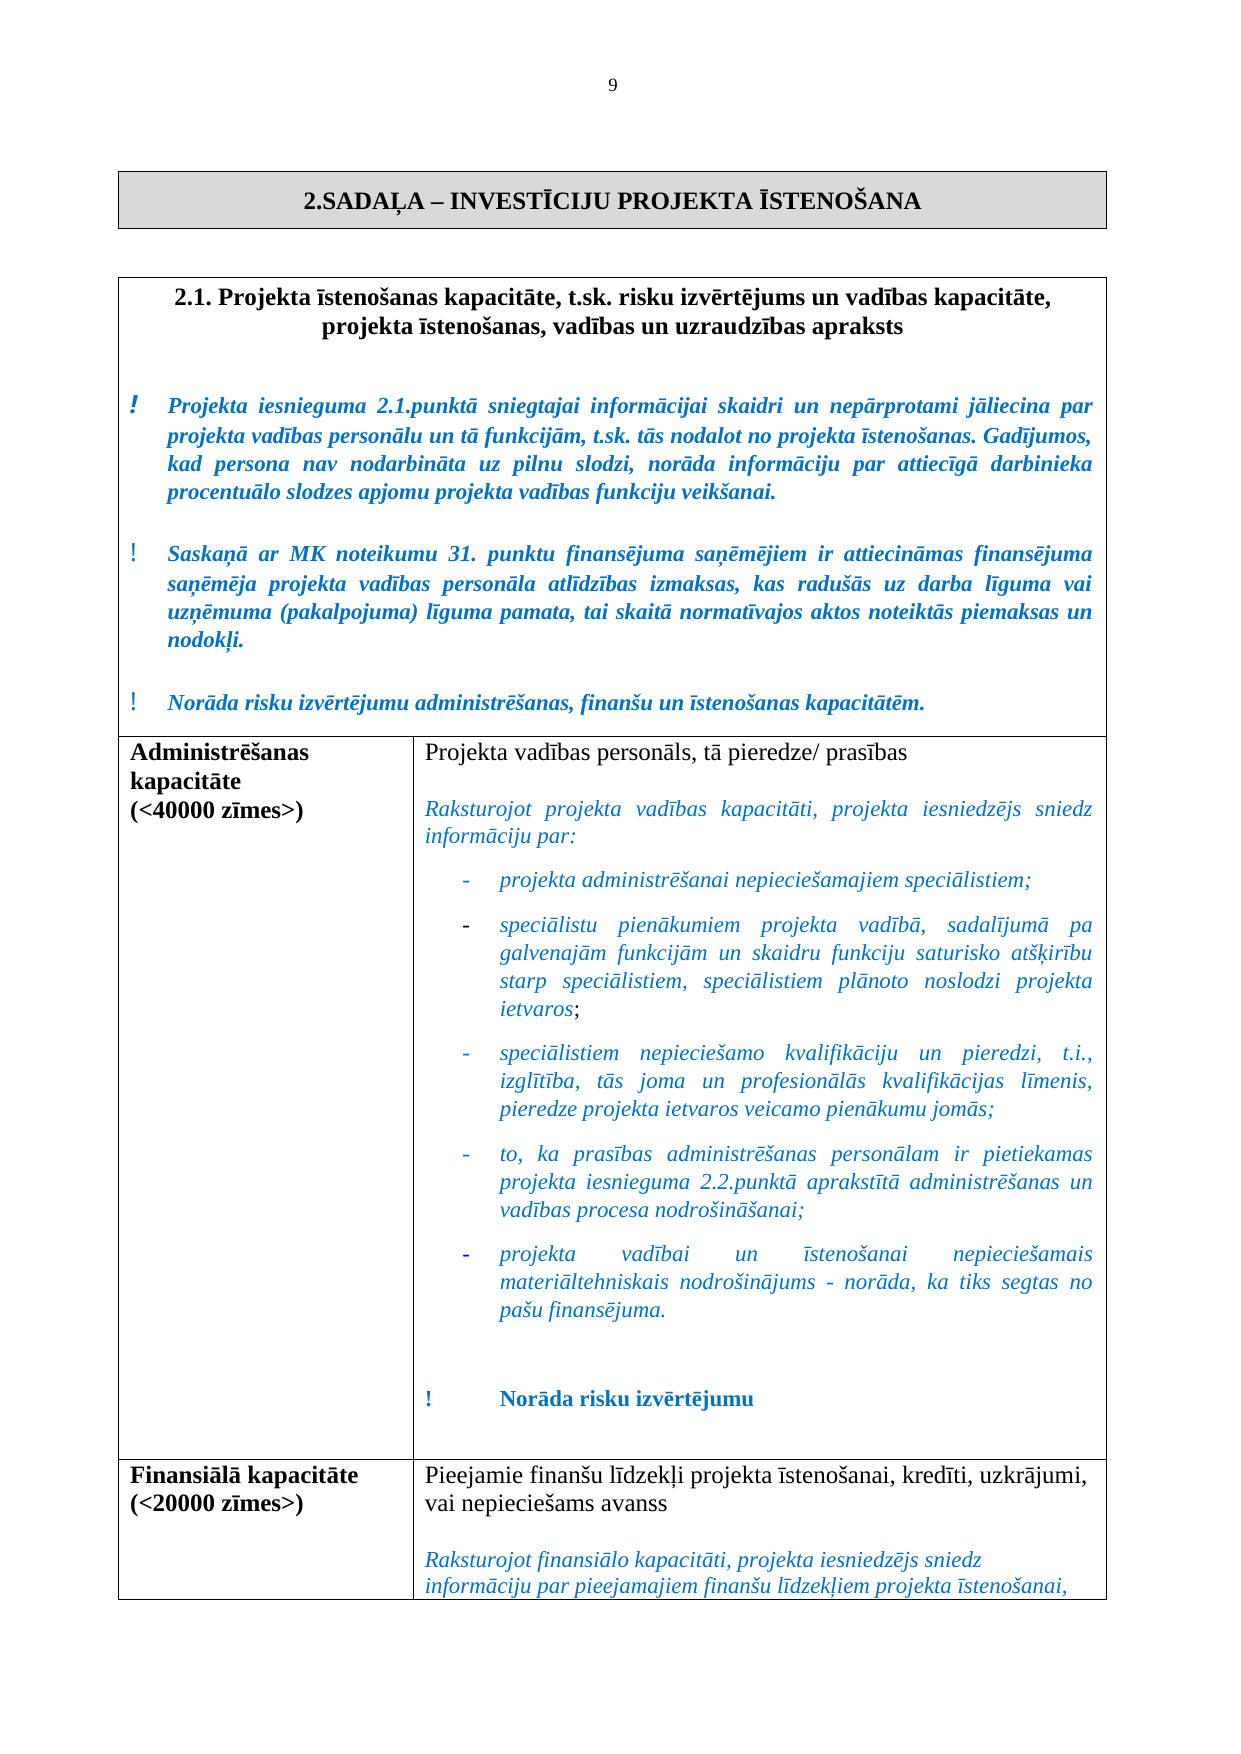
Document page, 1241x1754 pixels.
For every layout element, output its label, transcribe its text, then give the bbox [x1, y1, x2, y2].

table_cell Projekta vadības personāls, tā pieredze/ prasības Raksturojot projekta vadības kapacitāti, projekta iesniedzējs sniedz informāciju par: projekta administrēšanai nepieciešamajiem speciālistiem; speciālistu pienākumiem projekta vadībā, sadalījumā pa galvenajām funkcijām un skaidru funkciju saturisko atšķirību starp speciālistiem, speciālistiem plānoto noslodzi projekta ietvaros; speciālistiem nepieciešamo kvalifikāciju un pieredzi, t.i., izglītība, tās joma un profesionālās kvalifikācijas līmenis, pieredze projekta ietvaros veicamo pienākumu jomās; to, ka prasības administrēšanas personālam ir pietiekamas projekta iesnieguma 2.2.punktā aprakstītā administrēšanas un vadības procesa nodrošināšanai; projekta vadībai un īstenošanai nepieciešamais materiāltehniskais nodrošinājums - norāda, ka tiks segtas no pašu finansējuma. ! Norāda risku izvērtējumu [414, 737, 1106, 1459]
table_cell Administrēšanas kapacitāte (<40000 zīmes>) [119, 737, 413, 1459]
table_header 2.1. Projekta īstenošanas kapacitāte, t.sk. risku izvērtējums un vadības kapacitāte, projekta īstenošanas, vadības un uzraudzības apraksts Projekta iesnieguma 2.1.punktā sniegtajai informācijai skaidri un nepārprotami jāliecina par projekta vadības personālu un tā funkcijām, t.sk. tās nodalot no projekta īstenošanas. Gadījumos, kad persona nav nodarbināta uz pilnu slodzi, norāda informāciju par attiecīgā darbinieka procentuālo slodzes apjomu projekta vadības funkciju veikšanai. Saskaņā ar MK noteikumu 31. punktu finansējuma saņēmējiem ir attiecināmas finansējuma saņēmēja projekta vadības personāla atlīdzības izmaksas, kas radušās uz darba līguma vai uzņēmuma (pakalpojuma) līguma pamata, tai skaitā normatīvajos aktos noteiktās piemaksas un nodokļi. Norāda risku izvērtējumu administrēšanas, finanšu un īstenošanas kapacitātēm. [119, 278, 1106, 736]
table_header 2.SADAĻA – INVESTĪCIJU PROJEKTA ĪSTENOŠANA [119, 172, 1106, 228]
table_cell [414, 1460, 1106, 1599]
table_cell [119, 1460, 413, 1599]
